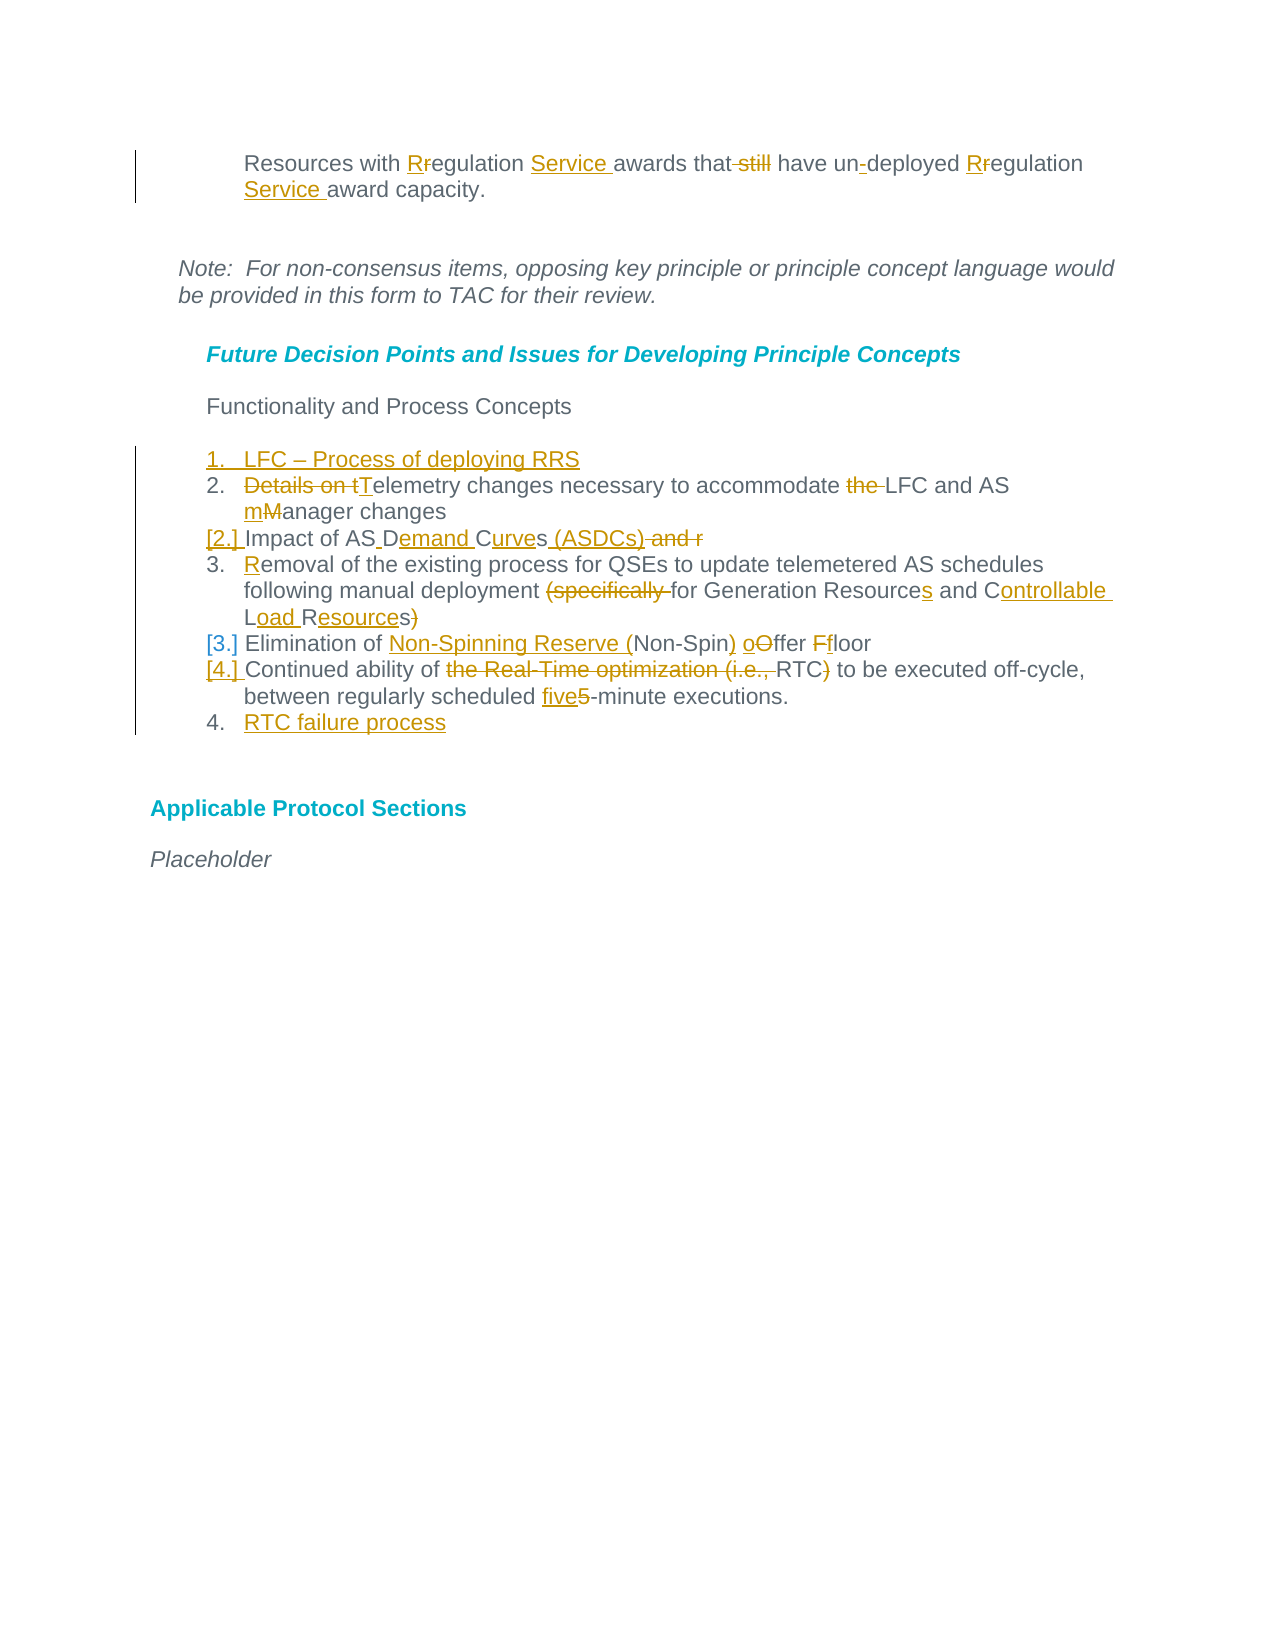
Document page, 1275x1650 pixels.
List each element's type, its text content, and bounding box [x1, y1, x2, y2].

subtitle Future Decision Points and Issues for Developing Principle Concepts [206, 341, 1125, 368]
subtitle Applicable Protocol Sections [150, 795, 1125, 821]
list elemetry changes necessary to accommodate LFC and AS anager changes [206, 472, 1125, 524]
text Note: For non-consensus items, opposing key principle or principle concept language would be provided in this form to TAC for their review. [178, 255, 1125, 308]
text Functionality and Process Concepts [206, 393, 1125, 419]
list Impact of ASDCs [206, 524, 1125, 551]
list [206, 150, 1125, 203]
text Placeholder [150, 846, 1125, 873]
list emoval of the existing process for QSEs to update telemetered AS schedules following manual deployment for Generation Resource and CLRs [206, 551, 1125, 630]
list Elimination of Non-Spin ffer loor [206, 630, 1125, 656]
list Continued ability of RTC to be executed off-cycle, between regularly scheduled -minute executions. [206, 656, 1125, 709]
